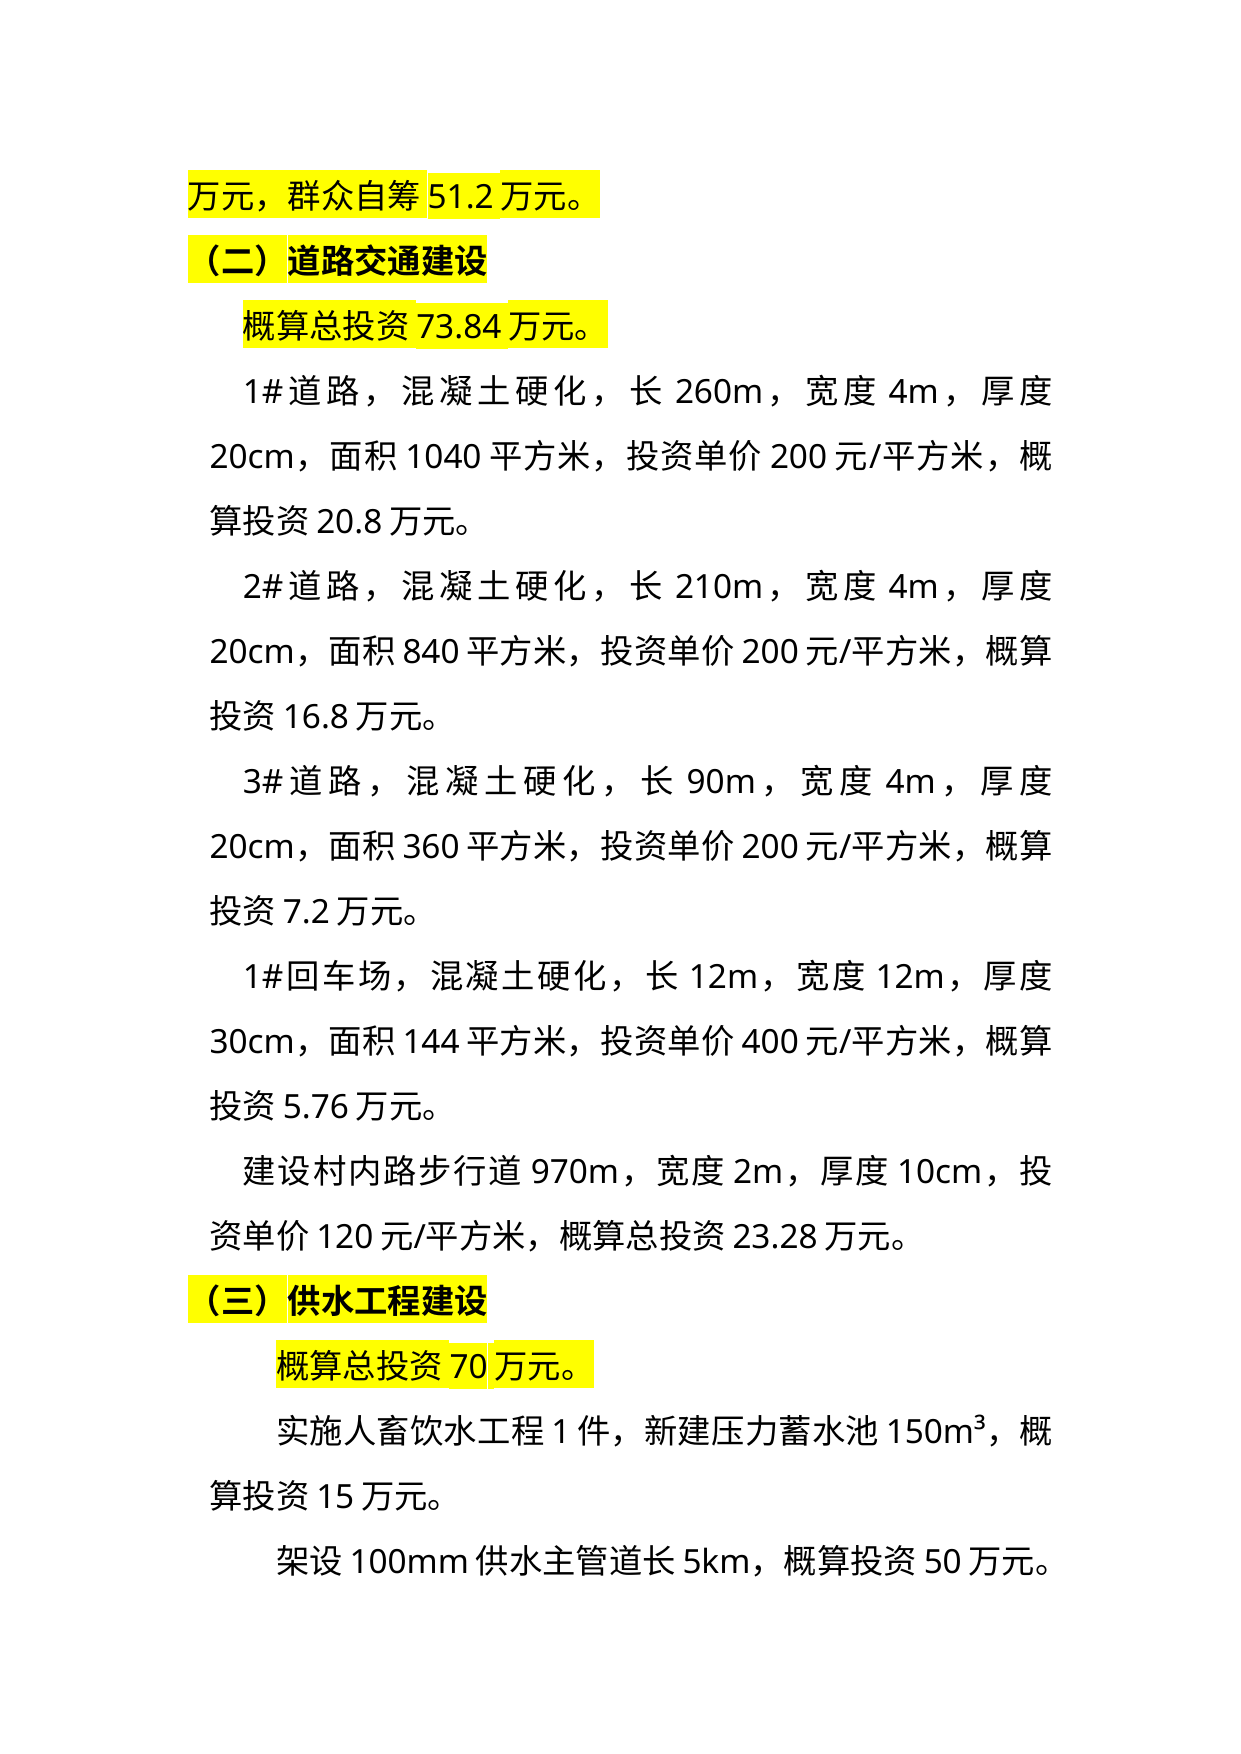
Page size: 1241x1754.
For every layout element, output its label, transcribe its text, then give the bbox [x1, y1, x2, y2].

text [187, 162, 1053, 227]
text 建设村内路步行道970m，宽度2m，厚度10cm，投资单价120元/平方米，概算总投资23.28万元。 [209, 1137, 1053, 1267]
text 2#道路，混凝土硬化，长210m，宽度4m，厚度20cm，面积840平方米，投资单价200元/平方米，概算投资16.8万元。 [209, 552, 1053, 747]
text 架设100mm供水主管道长5km，概算投资50万元。 [209, 1527, 1053, 1592]
list 供水工程建设 [187, 1267, 1053, 1332]
text 概算总投资70万元。 [209, 1332, 1053, 1397]
text 1#道路，混凝土硬化，长260m，宽度4m，厚度20cm，面积1040平方米，投资单价200元/平方米，概算投资20.8万元。 [209, 357, 1053, 552]
text 1#回车场，混凝土硬化，长12m，宽度12m，厚度30cm，面积144平方米，投资单价400元/平方米，概算投资5.76万元。 [209, 942, 1053, 1137]
text 概算总投资73.84万元。 [209, 292, 1053, 357]
list 道路交通建设 [187, 227, 1053, 292]
text 3#道路，混凝土硬化，长90m，宽度4m，厚度20cm，面积360平方米，投资单价200元/平方米，概算投资7.2万元。 [209, 747, 1053, 942]
text 实施人畜饮水工程1件，新建压力蓄水池150m³，概算投资15万元。 [209, 1397, 1053, 1527]
